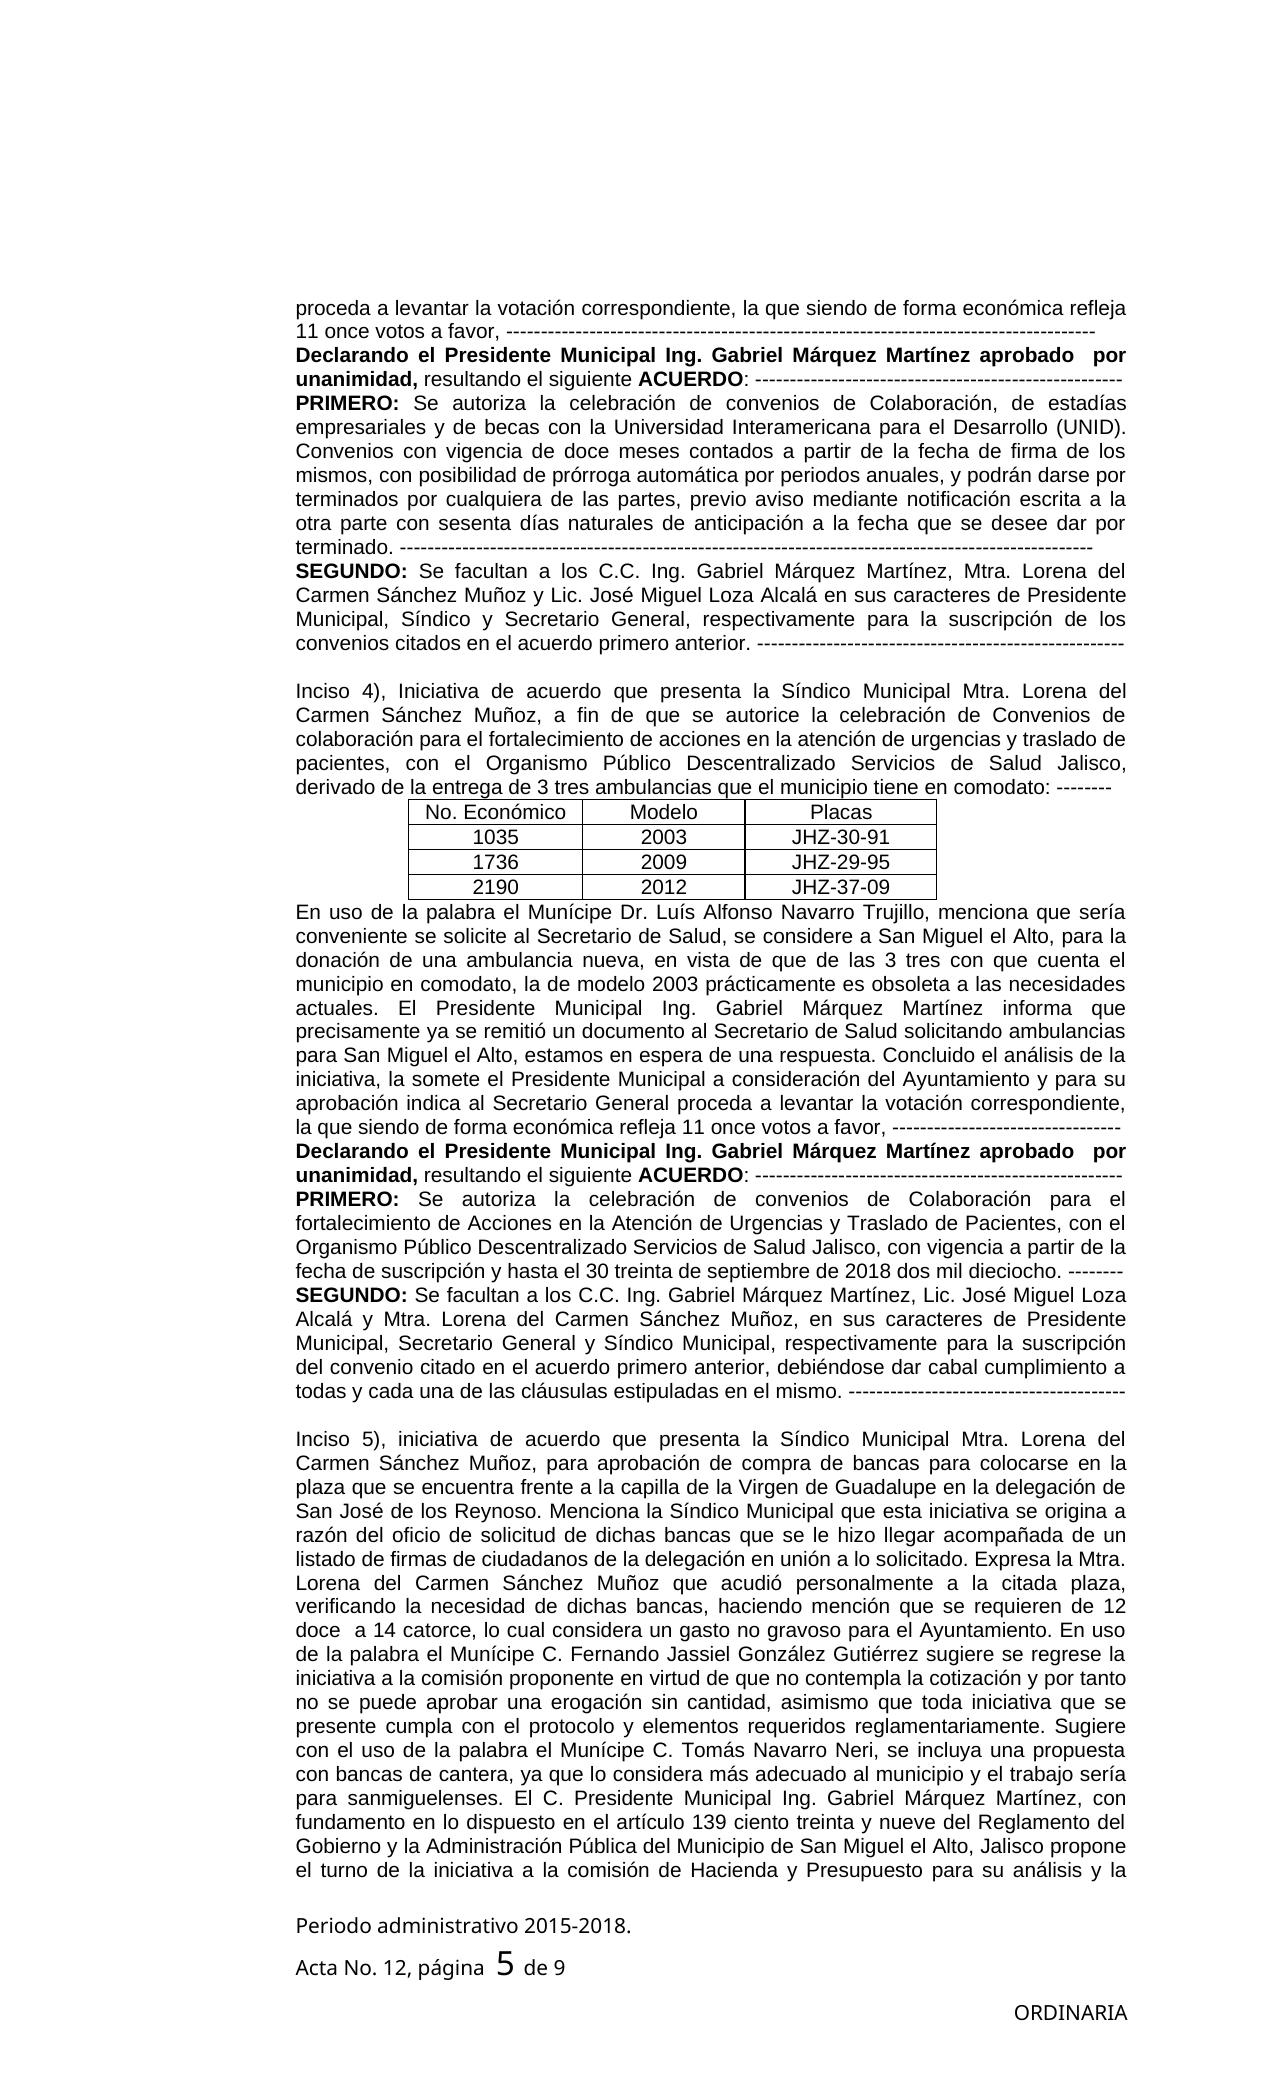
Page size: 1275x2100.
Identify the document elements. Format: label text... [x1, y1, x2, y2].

text PRIMERO: Se autoriza la celebración de convenios de Colaboración, de estadías empresariales y de becas con la Universidad Interamericana para el Desarrollo (UNID). Convenios con vigencia de doce meses contados a partir de la fecha de firma de los mismos, con posibilidad de prórroga automática por periodos anuales, y podrán darse por terminados por cualquiera de las partes, previo aviso mediante notificación escrita a la otra parte con sesenta días naturales de anticipación a la fecha que se desee dar por terminado. ---------------------------------------------------------------------------------------------------- [295, 391, 1127, 559]
table_cell 1736 [409, 850, 582, 873]
text SEGUNDO: Se facultan a los C.C. Ing. Gabriel Márquez Martínez, Lic. José Miguel Loza Alcalá y Mtra. Lorena del Carmen Sánchez Muñoz, en sus caracteres de Presidente Municipal, Secretario General y Síndico Municipal, respectivamente para la suscripción del convenio citado en el acuerdo primero anterior, debiéndose dar cabal cumplimiento a todas y cada una de las cláusulas estipuladas en el mismo. ---------------------------------------- [295, 1283, 1127, 1403]
table_cell 2003 [583, 825, 744, 848]
table_cell JHZ-37-09 [746, 875, 936, 898]
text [295, 1427, 1127, 1882]
table_header No. Económico [409, 800, 582, 823]
text Declarando el Presidente Municipal Ing. Gabriel Márquez Martínez aprobado por unanimidad, resultando el siguiente ACUERDO: ----------------------------------------------------- [295, 1139, 1127, 1187]
text Declarando el Presidente Municipal Ing. Gabriel Márquez Martínez aprobado por unanimidad, resultando el siguiente ACUERDO: ----------------------------------------------------- [295, 343, 1127, 391]
table_cell 2012 [583, 875, 744, 898]
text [295, 295, 1127, 343]
table_cell 2009 [583, 850, 744, 873]
text Inciso 4), Iniciativa de acuerdo que presenta la Síndico Municipal Mtra. Lorena del Carmen Sánchez Muñoz, a fin de que se autorice la celebración de Convenios de colaboración para el fortalecimiento de acciones en la atención de urgencias y traslado de pacientes, con el Organismo Público Descentralizado Servicios de Salud Jalisco, derivado de la entrega de 3 tres ambulancias que el municipio tiene en comodato: -------- [295, 679, 1127, 798]
table_cell 1035 [409, 825, 582, 848]
text SEGUNDO: Se facultan a los C.C. Ing. Gabriel Márquez Martínez, Mtra. Lorena del Carmen Sánchez Muñoz y Lic. José Miguel Loza Alcalá en sus caracteres de Presidente Municipal, Síndico y Secretario General, respectivamente para la suscripción de los convenios citados en el acuerdo primero anterior. ----------------------------------------------------- [295, 559, 1127, 655]
table_header Modelo [583, 800, 744, 823]
table_cell JHZ-30-91 [746, 825, 936, 848]
table_header Placas [746, 800, 936, 823]
table_cell JHZ-29-95 [746, 850, 936, 873]
text PRIMERO: Se autoriza la celebración de convenios de Colaboración para el fortalecimiento de Acciones en la Atención de Urgencias y Traslado de Pacientes, con el Organismo Público Descentralizado Servicios de Salud Jalisco, con vigencia a partir de la fecha de suscripción y hasta el 30 treinta de septiembre de 2018 dos mil dieciocho. -------- [295, 1187, 1127, 1283]
table_cell 2190 [409, 875, 582, 898]
text En uso de la palabra el Munícipe Dr. Luís Alfonso Navarro Trujillo, menciona que sería conveniente se solicite al Secretario de Salud, se considere a San Miguel el Alto, para la donación de una ambulancia nueva, en vista de que de las 3 tres con que cuenta el municipio en comodato, la de modelo 2003 prácticamente es obsoleta a las necesidades actuales. El Presidente Municipal Ing. Gabriel Márquez Martínez informa que precisamente ya se remitió un documento al Secretario de Salud solicitando ambulancias para San Miguel el Alto, estamos en espera de una respuesta. Concluido el análisis de la iniciativa, la somete el Presidente Municipal a consideración del Ayuntamiento y para su aprobación indica al Secretario General proceda a levantar la votación correspondiente, la que siendo de forma económica refleja 11 once votos a favor, --------------------------------- [295, 899, 1127, 1139]
